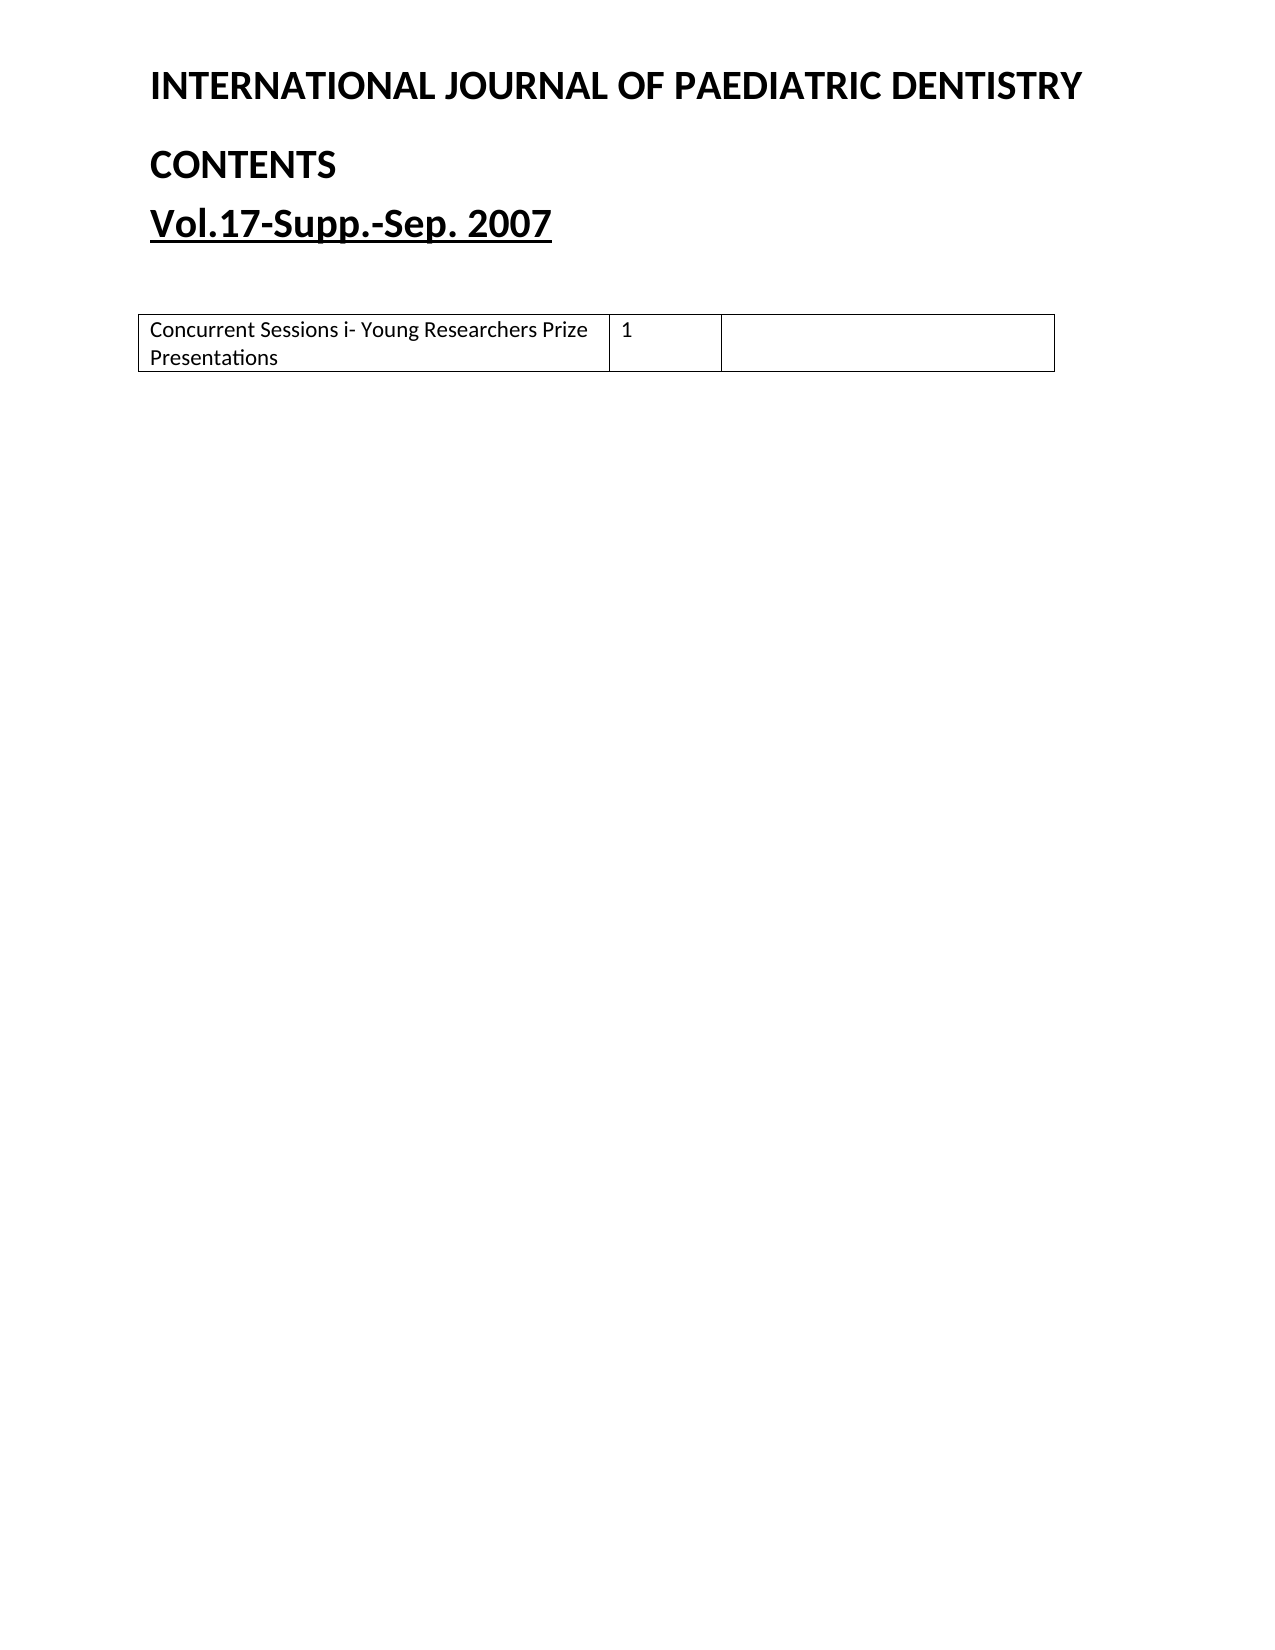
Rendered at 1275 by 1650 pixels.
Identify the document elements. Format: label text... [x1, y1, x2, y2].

text INTERNATIONAL JOURNAL OF PAEDIATRIC DENTISTRY [150, 59, 1125, 110]
table_header [722, 315, 1054, 371]
table_header Concurrent Sessions i- Young Researchers Prize Presentations [139, 315, 609, 371]
table_header 1 [610, 315, 721, 371]
text Vol.17-Supp.-Sep. 2007 [150, 197, 1125, 248]
text CONTENTS [150, 138, 1125, 189]
